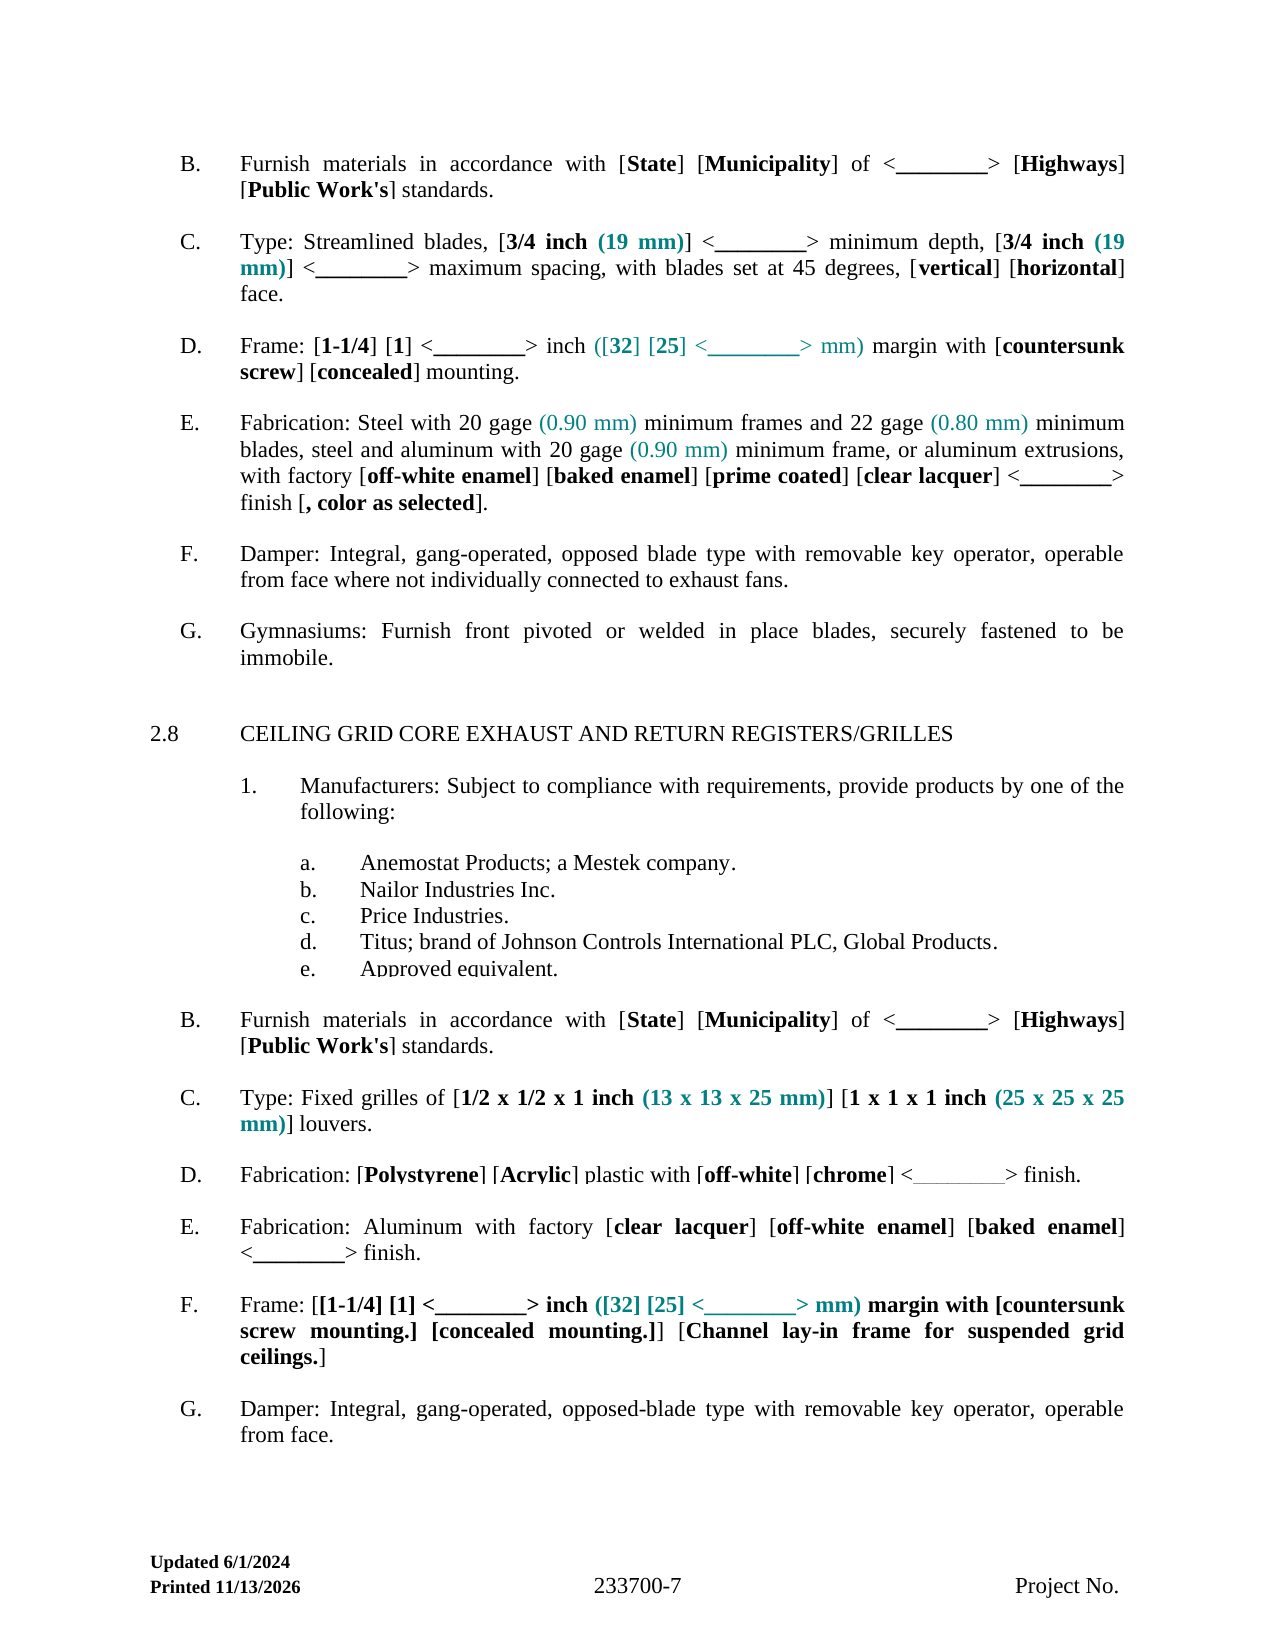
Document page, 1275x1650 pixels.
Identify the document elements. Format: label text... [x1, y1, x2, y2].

text Anemostat Products; a Mestek company. [300, 849, 1125, 876]
text Gymnasiums: Furnish front pivoted or welded in place blades, securely fastened to be immobile. [180, 618, 1125, 670]
text Titus; brand of Johnson Controls International PLC, Global Products. [300, 928, 1125, 955]
text Frame: [[1-1/4] [1] <________> inch ([32] [25] <________> mm) margin with [countersunk screw mounting.] [concealed mounting.]] [Channel lay-in frame for suspended grid ceilings.] [180, 1291, 1125, 1370]
text Type: Streamlined blades, [3/4 inch (19 mm)] <________> minimum depth, [3/4 inch (19 mm)] <________> maximum spacing, with blades set at 45 degrees, [vertical] [horizontal] face. [180, 228, 1125, 307]
text Price Industries. [300, 902, 1125, 928]
text Damper: Integral, gang-operated, opposed blade type with removable key operator, operable from face where not individually connected to exhaust fans. [180, 540, 1125, 593]
text Fabrication: Aluminum with factory [clear lacquer] [off-white enamel] [baked enamel] <________> finish. [180, 1213, 1125, 1266]
text Furnish materials in accordance with [State] [Municipality] of <________> [Highways] [Public Work's] standards. [180, 150, 1125, 199]
text Fabrication: Steel with 20 gage (0.90 mm) minimum frames and 22 gage (0.80 mm) minimum blades, steel and aluminum with 20 gage (0.90 mm) minimum frame, or aluminum extrusions, with factory [off-white enamel] [baked enamel] [prime coated] [clear lacquer] <________> finish [, color as selected]. [180, 409, 1125, 515]
text Frame: [1-1/4] [1] <________> inch ([32] [25] <________> mm) margin with [countersunk screw] [concealed] mounting. [180, 332, 1125, 384]
text Fabrication: [Polystyrene] [Acrylic] plastic with [off-white] [chrome] <________> finish. [180, 1162, 1125, 1184]
text Approved equivalent. [300, 955, 1125, 977]
text Furnish materials in accordance with [State] [Municipality] of <________> [Highways] [Public Work's] standards. [180, 1006, 1125, 1055]
text Damper: Integral, gang-operated, opposed-blade type with removable key operator, operable from face. [180, 1395, 1125, 1447]
text Manufacturers: Subject to compliance with requirements, provide products by one of the following: [240, 772, 1125, 824]
text Nailor Industries Inc. [300, 876, 1125, 902]
text Type: Fixed grilles of [1/2 x 1/2 x 1 inch (13 x 13 x 25 mm)] [1 x 1 x 1 inch (25 x 25 x 25 mm)] louvers. [180, 1084, 1125, 1137]
text CEILING GRID CORE EXHAUST AND RETURN REGISTERS/GRILLES [150, 720, 1125, 743]
